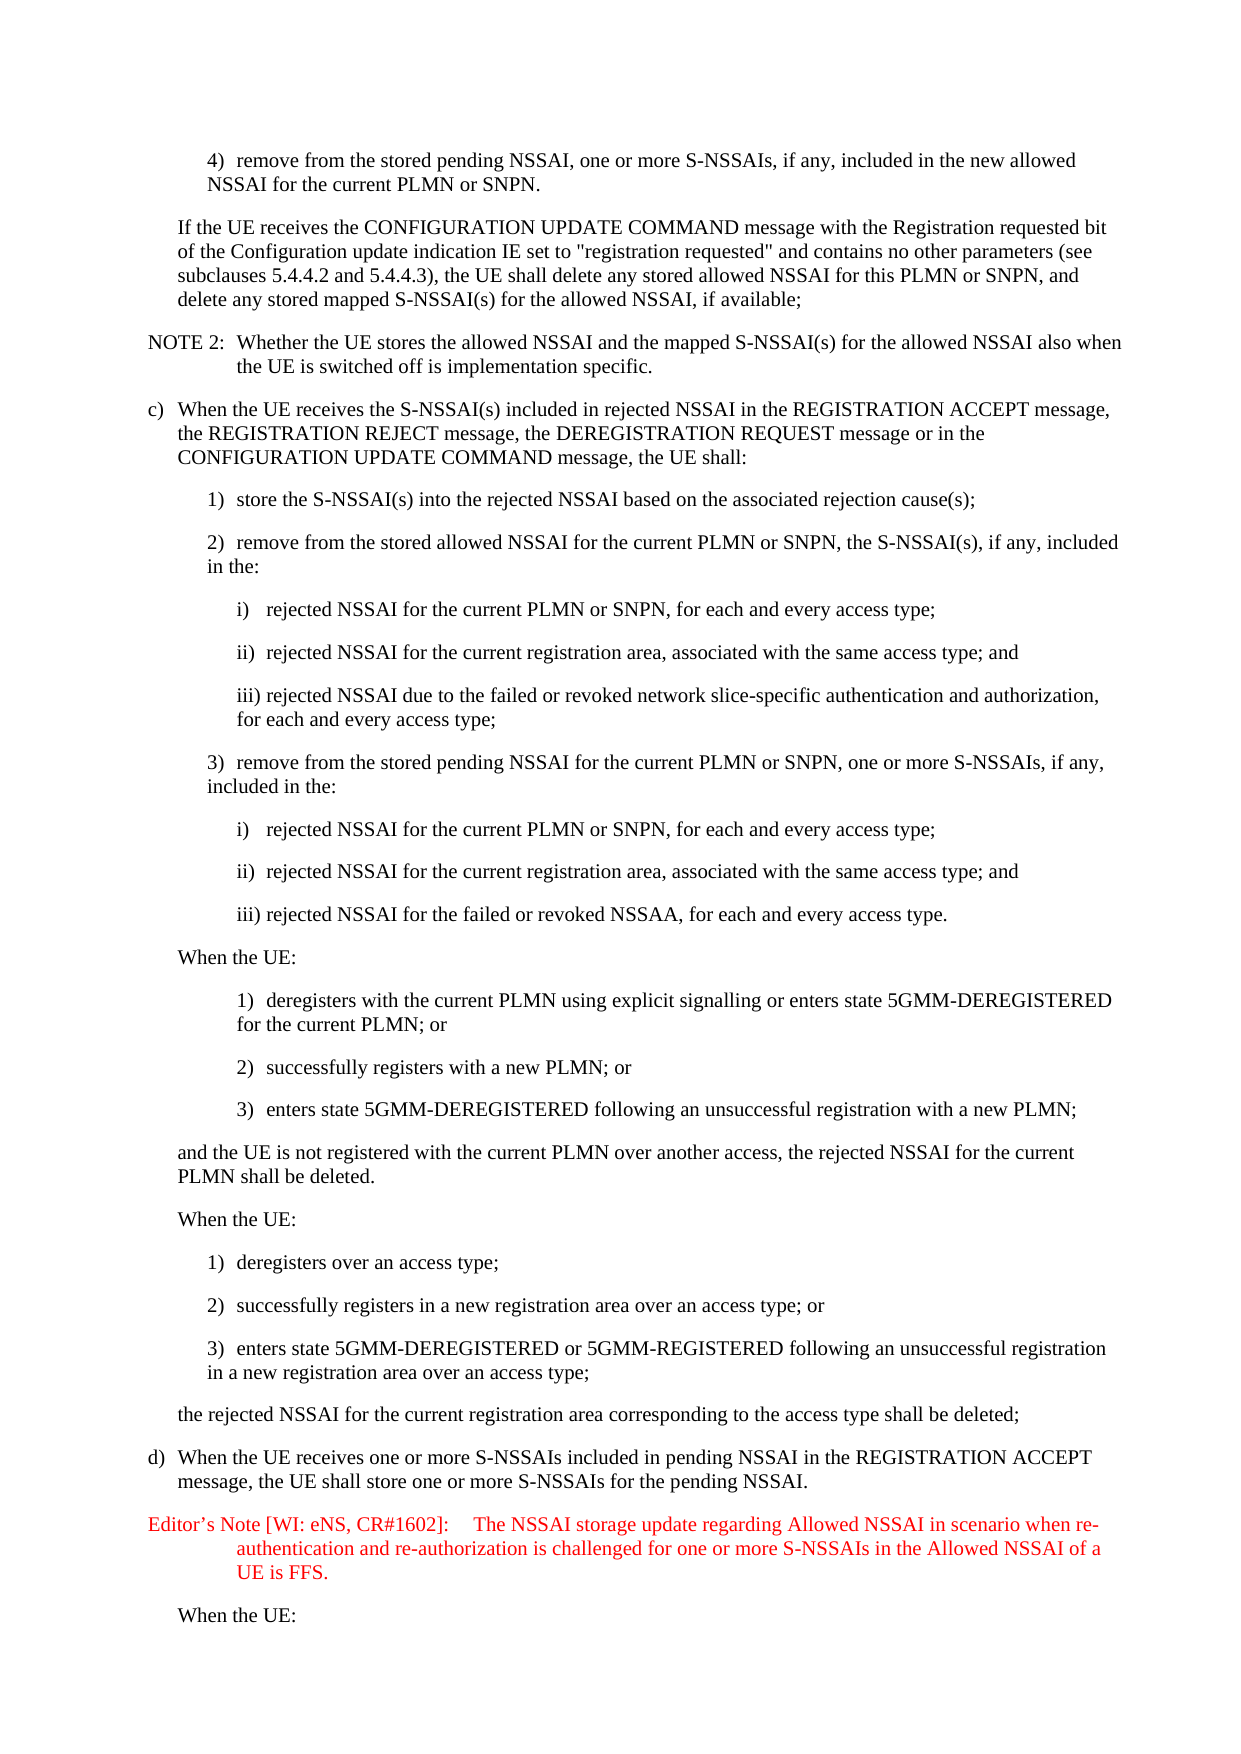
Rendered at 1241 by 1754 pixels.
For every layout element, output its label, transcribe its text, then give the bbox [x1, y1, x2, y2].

text When the UE: [148, 1603, 1122, 1627]
text i) rejected NSSAI for the current PLMN or SNPN, for each and every access type; [236, 597, 1122, 621]
text the rejected NSSAI for the current registration area corresponding to the access type shall be deleted; [148, 1402, 1122, 1426]
text NOTE 2: Whether the UE stores the allowed NSSAI and the mapped S-NSSAI(s) for the allowed NSSAI also when the UE is switched off is implementation specific. [148, 329, 1122, 378]
text When the UE: [148, 1207, 1122, 1231]
text and the UE is not registered with the current PLMN over another access, the rejected NSSAI for the current PLMN shall be deleted. [148, 1140, 1122, 1188]
text c) When the UE receives the S-NSSAI(s) included in rejected NSSAI in the REGISTRATION ACCEPT message, the REGISTRATION REJECT message, the DEREGISTRATION REQUEST message or in the CONFIGURATION UPDATE COMMAND message, the UE shall: [148, 396, 1122, 469]
text d) When the UE receives one or more S-NSSAIs included in pending NSSAI in the REGISTRATION ACCEPT message, the UE shall store one or more S-NSSAIs for the pending NSSAI. [148, 1445, 1122, 1493]
text Editor’s Note [WI: eNS, CR#1602]: The NSSAI storage update regarding Allowed NSSAI in scenario when re-authentication and re-authorization is challenged for one or more S-NSSAIs in the Allowed NSSAI of a UE is FFS. [148, 1512, 1122, 1584]
text 4) remove from the stored pending NSSAI, one or more S-NSSAIs, if any, included in the new allowed NSSAI for the current PLMN or SNPN. [207, 148, 1122, 196]
text When the UE: [148, 945, 1122, 969]
text ii) rejected NSSAI for the current registration area, associated with the same access type; and [236, 859, 1122, 883]
text 3) enters state 5GMM-DEREGISTERED or 5GMM-REGISTERED following an unsuccessful registration in a new registration area over an access type; [207, 1336, 1122, 1384]
text 1) deregisters with the current PLMN using explicit signalling or enters state 5GMM-DEREGISTERED for the current PLMN; or [236, 988, 1122, 1036]
text 2) successfully registers with a new PLMN; or [236, 1054, 1122, 1079]
text If the UE receives the CONFIGURATION UPDATE COMMAND message with the Registration requested bit of the Configuration update indication IE set to "registration requested" and contains no other parameters (see subclauses 5.4.4.2 and 5.4.4.3), the UE shall delete any stored allowed NSSAI for this PLMN or SNPN, and delete any stored mapped S-NSSAI(s) for the allowed NSSAI, if available; [148, 214, 1122, 311]
text 3) remove from the stored pending NSSAI for the current PLMN or SNPN, one or more S-NSSAIs, if any, included in the: [207, 749, 1122, 798]
text 2) successfully registers in a new registration area over an access type; or [207, 1293, 1122, 1317]
text iii) rejected NSSAI for the failed or revoked NSSAA, for each and every access type. [236, 902, 1122, 926]
text 1) store the S-NSSAI(s) into the rejected NSSAI based on the associated rejection cause(s); [207, 487, 1122, 511]
text 3) enters state 5GMM-DEREGISTERED following an unsuccessful registration with a new PLMN; [236, 1097, 1122, 1121]
text iii) rejected NSSAI due to the failed or revoked network slice-specific authentication and authorization, for each and every access type; [236, 683, 1122, 731]
text 1) deregisters over an access type; [207, 1250, 1122, 1274]
text 2) remove from the stored allowed NSSAI for the current PLMN or SNPN, the S-NSSAI(s), if any, included in the: [207, 530, 1122, 578]
text ii) rejected NSSAI for the current registration area, associated with the same access type; and [236, 640, 1122, 664]
text i) rejected NSSAI for the current PLMN or SNPN, for each and every access type; [236, 816, 1122, 841]
